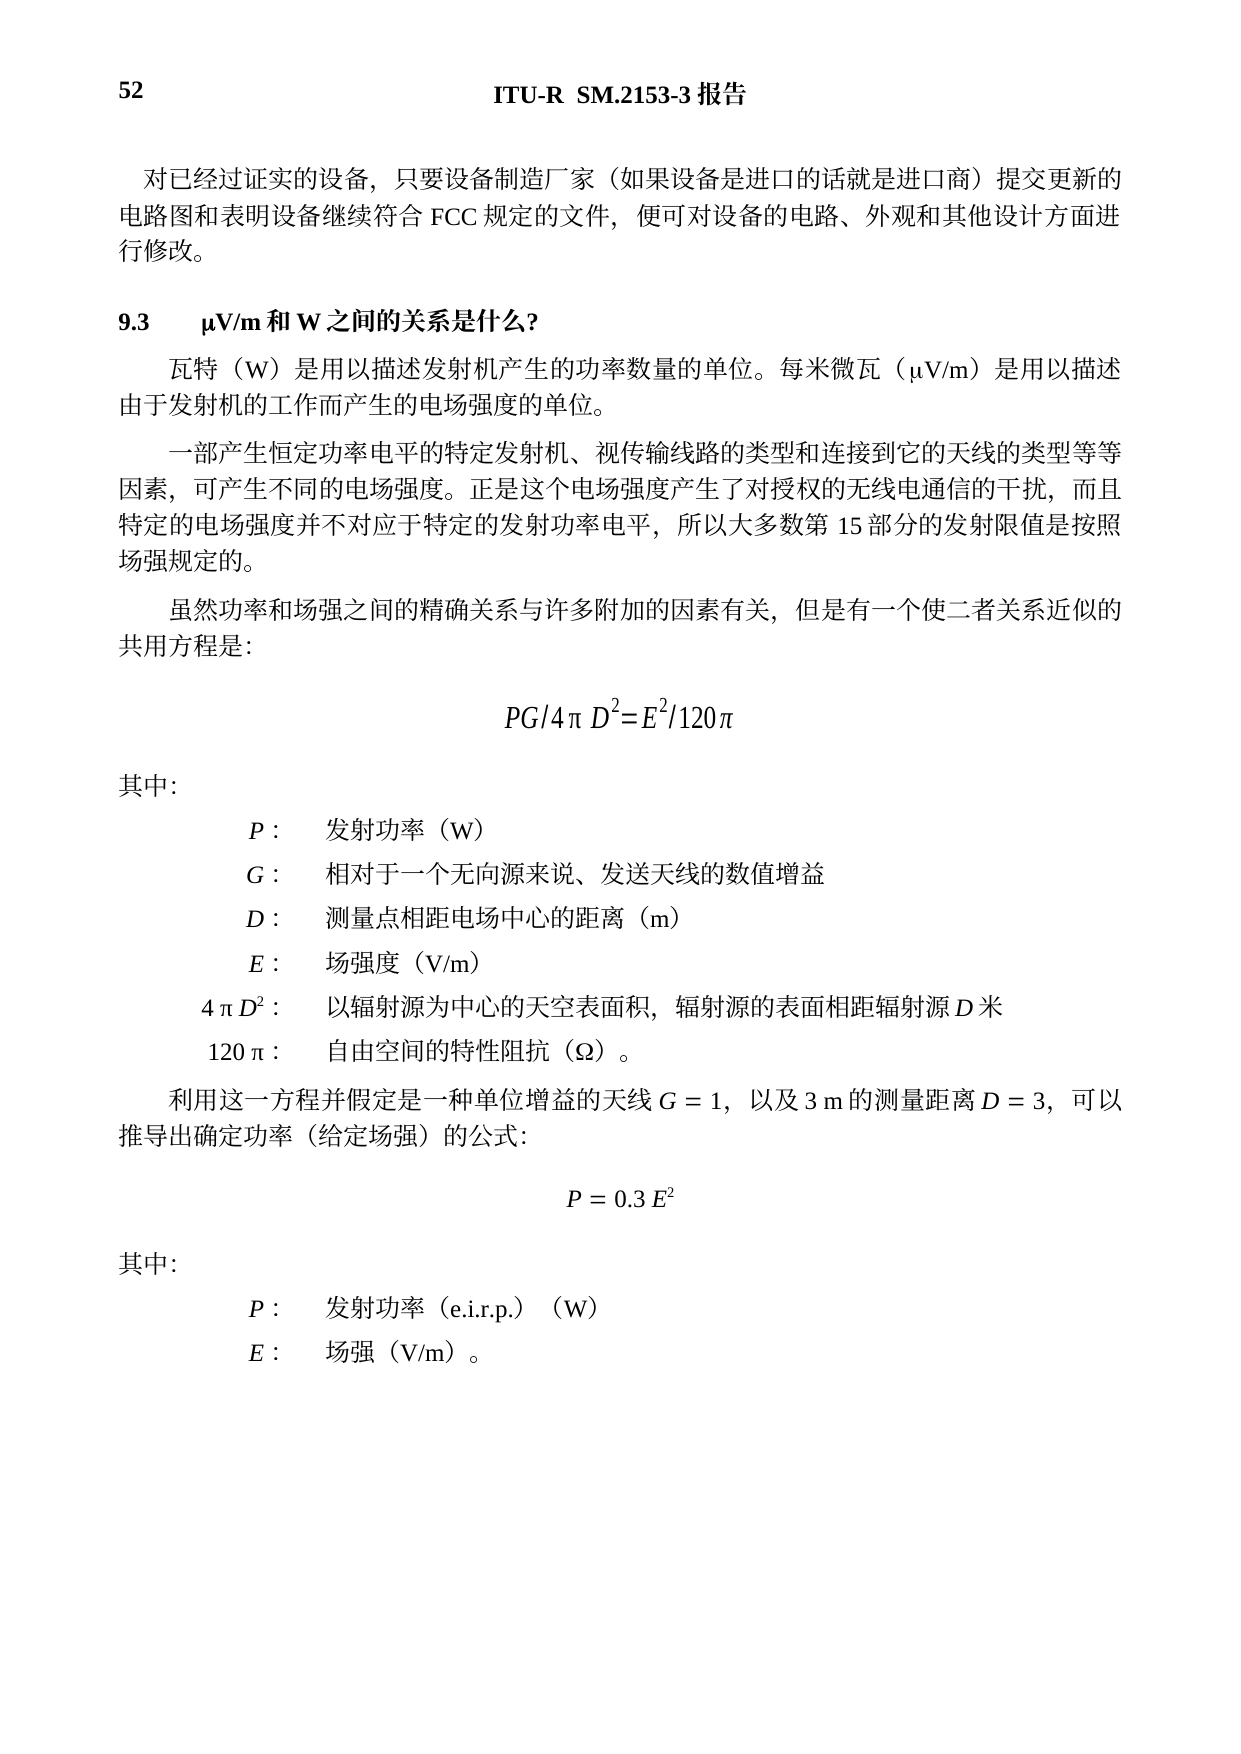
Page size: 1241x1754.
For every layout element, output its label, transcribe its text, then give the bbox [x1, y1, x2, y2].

text 瓦特（W）是用以描述发射机产生的功率数量的单位。每米微瓦（V/m）是用以描述由于发射机的工作而产生的电场强度的单位。 [118, 350, 1122, 422]
text 4 π D2 ： 以辐射源为中心的天空表面积，辐射源的表面相距辐射源D米 [118, 988, 1122, 1023]
text 利用这一方程并假定是一种单位增益的天线G  1，以及3 m的测量距离D  3，可以推导出确定功率（给定场强）的公式： [118, 1080, 1122, 1152]
text E ： 场强度（V/m） [118, 943, 1122, 979]
text E ： 场强（V/m）。 [118, 1333, 1122, 1369]
text 其中： [118, 766, 1122, 802]
text 虽然功率和场强之间的精确关系与许多附加的因素有关，但是有一个使二者关系近似的共用方程是： [118, 590, 1122, 662]
text P  0.3 E2 [118, 1184, 1122, 1213]
subtitle 9.3 V/m和W之间的关系是什么? [118, 301, 1122, 337]
text G ： 相对于一个无向源来说、发送天线的数值增益 [118, 855, 1122, 891]
text P ： 发射功率（e.i.r.p.）（W） [118, 1288, 1122, 1324]
text D ： 测量点相距电场中心的距离（m） [118, 899, 1122, 935]
text 一部产生恒定功率电平的特定发射机、视传输线路的类型和连接到它的天线的类型等等因素，可产生不同的电场强度。正是这个电场强度产生了对授权的无线电通信的干扰，而且特定的电场强度并不对应于特定的发射功率电平，所以大多数第15部分的发射限值是按照场强规定的。 [118, 434, 1122, 578]
text 120 π ： 自由空间的特性阻抗（）。 [118, 1032, 1122, 1068]
text P ： 发射功率（W） [118, 811, 1122, 846]
text 其中： [118, 1244, 1122, 1280]
text 对已经过证实的设备，只要设备制造厂家（如果设备是进口的话就是进口商）提交更新的电路图和表明设备继续符合FCC规定的文件，便可对设备的电路、外观和其他设计方面进行修改。 [118, 160, 1122, 268]
